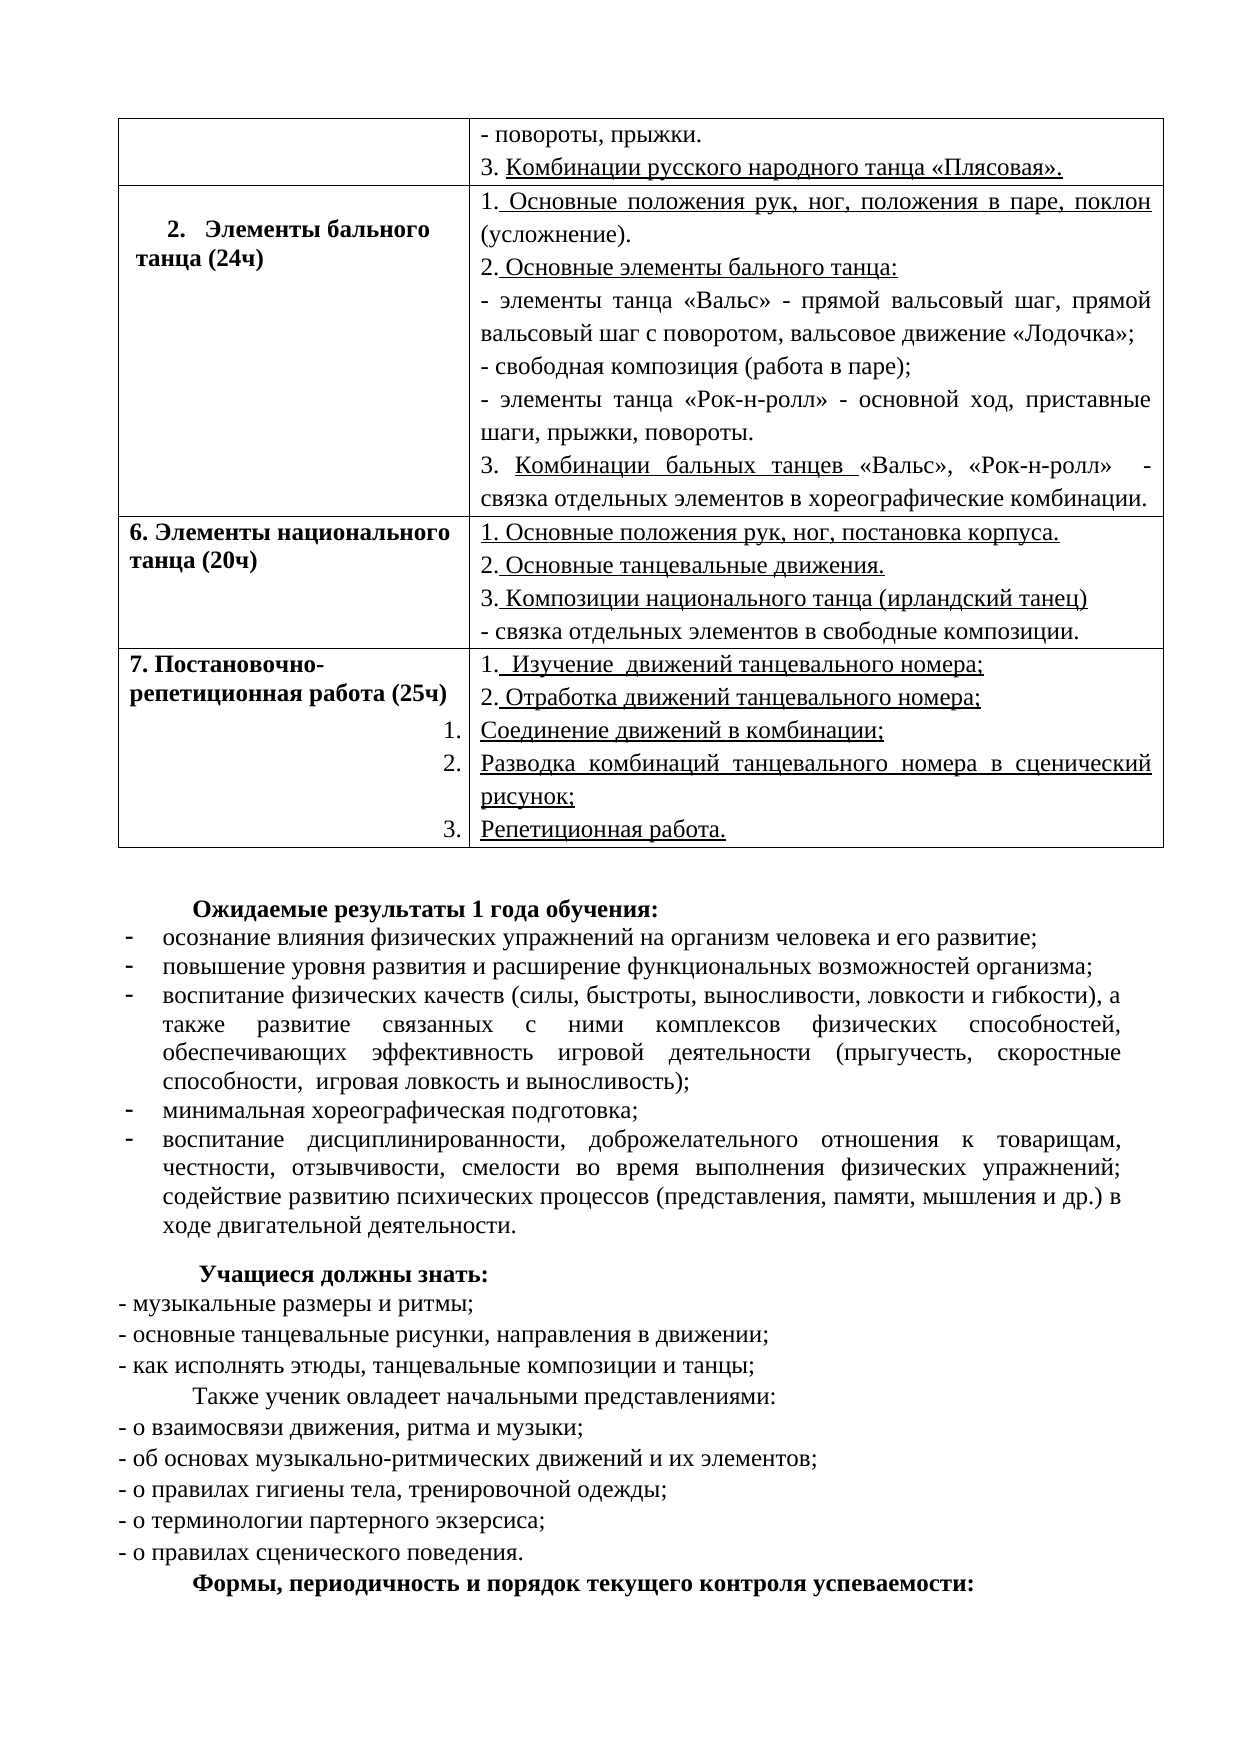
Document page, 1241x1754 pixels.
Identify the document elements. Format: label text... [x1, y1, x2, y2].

table_cell Элементы бального танца (24ч) [119, 186, 469, 516]
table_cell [470, 119, 1163, 185]
list минимальная хореографическая подготовка; [125, 1095, 1122, 1124]
text Также ученик овладеет начальными представлениями: [118, 1381, 1122, 1410]
table_cell 7. Постановочно- репетиционная работа (25ч) [119, 649, 469, 847]
text - основные танцевальные рисунки, направления в движении; [118, 1319, 1122, 1348]
list воспитание физических качеств (силы, быстроты, выносливости, ловкости и гибкости), а также развитие связанных с ними комплексов физических способностей, обеспечивающих эффективность игровой деятельности (прыгучесть, скоростные способности, игровая ловкость и выносливость); [125, 980, 1122, 1095]
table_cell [119, 119, 469, 185]
text - о правилах сценического поведения. [118, 1537, 1122, 1565]
list повышение уровня развития и расширение функциональных возможностей организма; [125, 951, 1122, 980]
text - о взаимосвязи движения, ритма и музыки; [118, 1412, 1122, 1441]
text - музыкальные размеры и ритмы; [118, 1288, 1122, 1317]
text - о правилах гигиены тела, тренировочной одежды; [118, 1474, 1122, 1503]
table_cell 6. Элементы национального танца (20ч) [119, 517, 469, 648]
table_cell 1. Основные положения рук, ног, постановка корпуса. 2. Основные танцевальные движения. 3. Композиции национального танца (ирландский танец) - связка отдельных элементов в свободные композиции. [470, 517, 1163, 648]
list воспитание дисциплинированности, доброжелательного отношения к товарищам, честности, отзывчивости, смелости во время выполнения физических упражнений; содействие развитию психических процессов (представления, памяти, мышления и др.) в ходе двигательной деятельности. [125, 1124, 1122, 1239]
text - об основах музыкально-ритмических движений и их элементов; [118, 1443, 1122, 1472]
text Учащиеся должны знать: [118, 1259, 1122, 1288]
text - как исполнять этюды, танцевальные композиции и танцы; [118, 1350, 1122, 1379]
list осознание влияния физических упражнений на организм человека и его развитие; [125, 922, 1122, 951]
table_cell 1. Изучение движений танцевального номера; 2. Отработка движений танцевального номера; Соединение движений в комбинации; Разводка комбинаций танцевального номера в сценический рисунок; Репетиционная работа. [470, 649, 1163, 847]
text - о терминологии партерного экзерсиса; [118, 1506, 1122, 1534]
table_cell 1. Основные положения рук, ног, положения в паре, поклон (усложнение). 2. Основные элементы бального танца: - элементы танца «Вальс» - прямой вальсовый шаг, прямой вальсовый шаг с поворотом, вальсовое движение «Лодочка»; - свободная композиция (работа в паре); - элементы танца «Рок-н-ролл» - основной ход, приставные шаги, прыжки, повороты. 3. Комбинации бальных танцев «Вальс», «Рок-н-ролл» - связка отдельных элементов в хореографические комбинации. [470, 186, 1163, 516]
text Формы, периодичность и порядок текущего контроля успеваемости: [118, 1568, 1122, 1596]
text Ожидаемые результаты 1 года обучения: [118, 894, 1122, 922]
